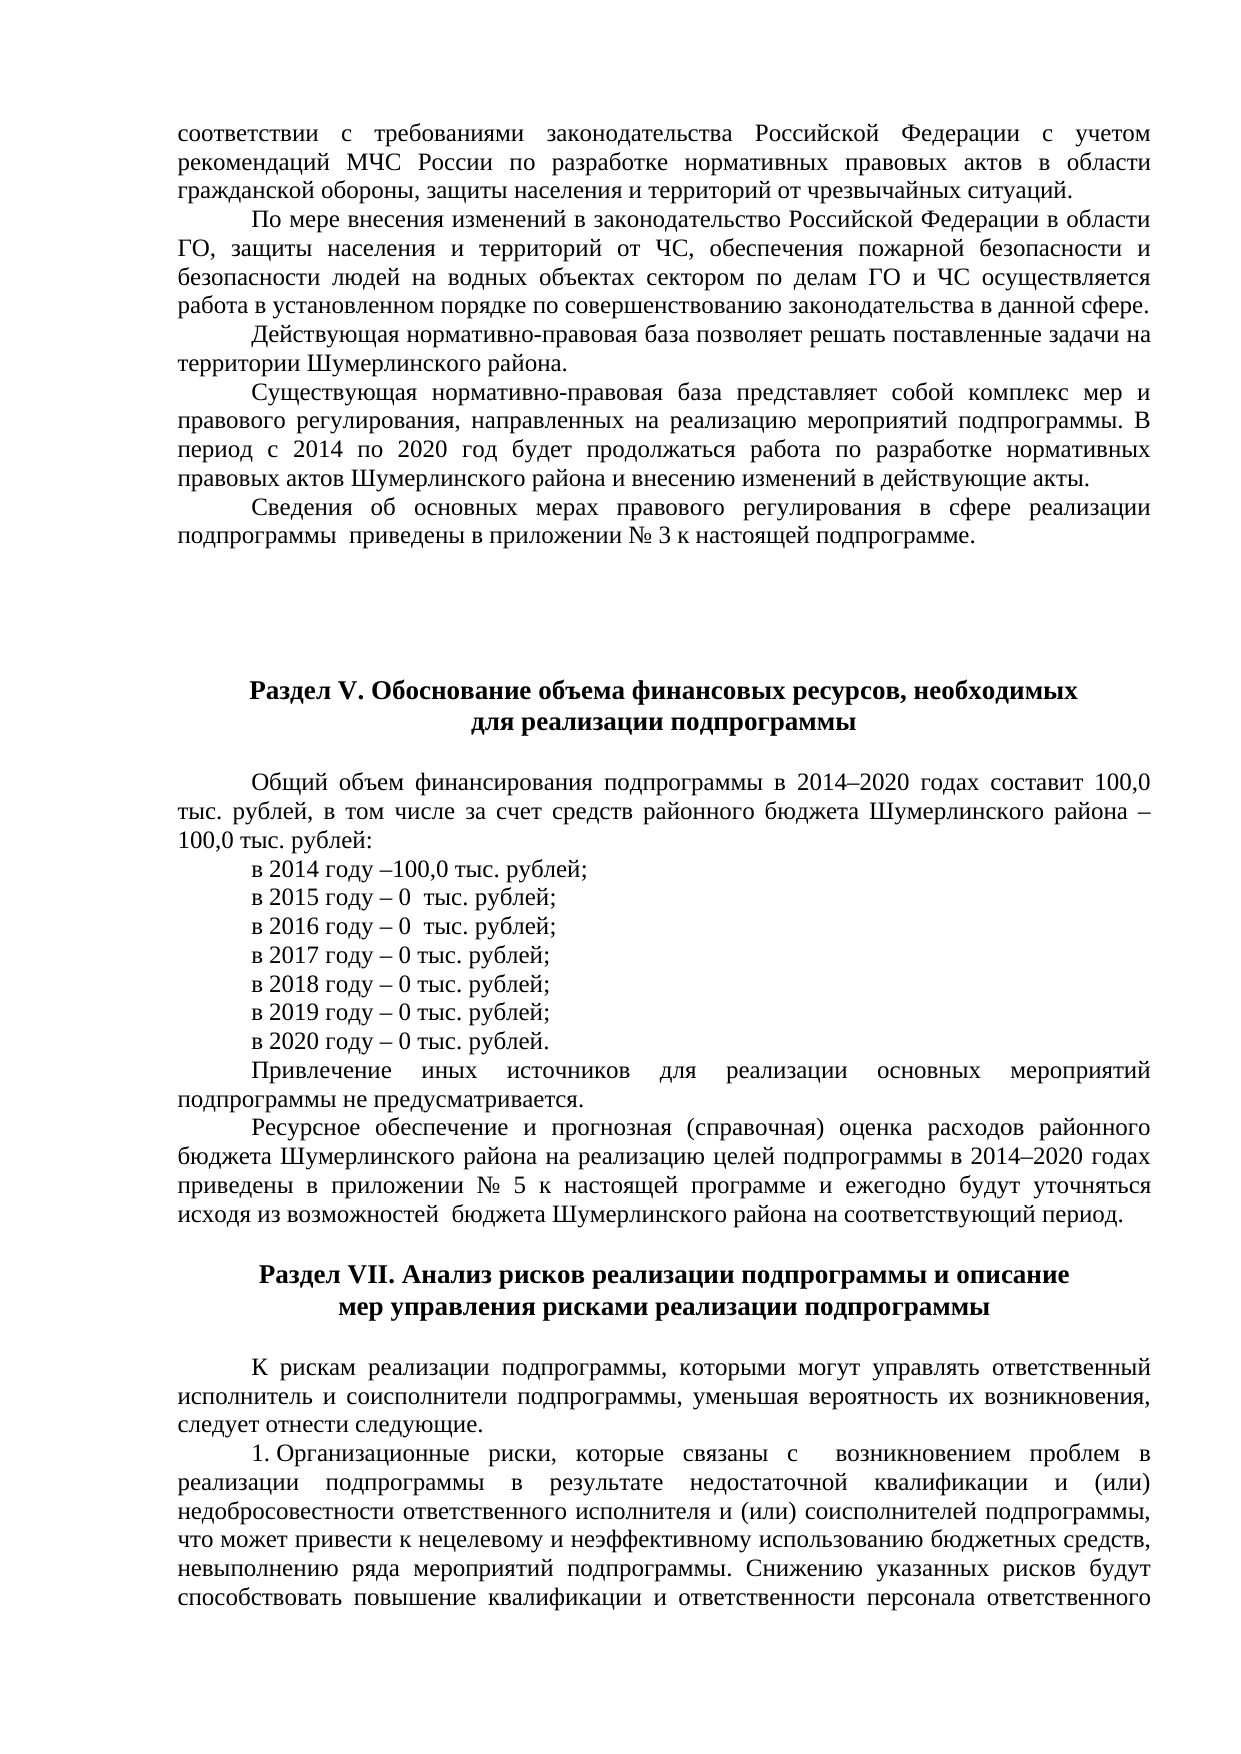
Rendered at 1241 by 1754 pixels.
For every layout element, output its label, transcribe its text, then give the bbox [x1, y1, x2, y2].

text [177, 1438, 1152, 1611]
text К рискам реализации подпрограммы, которыми могут управлять ответственный исполнитель и соисполнители подпрограммы, уменьшая вероятность их возникновения, следует отнести следующие. [177, 1352, 1152, 1438]
text в 2015 году – 0 тыс. рублей; [177, 882, 1152, 911]
text Раздел VII. Анализ рисков реализации подпрограммы и описание мер управления рисками реализации подпрограммы [177, 1258, 1152, 1321]
text Сведения об основных мерах правового регулирования в сфере реализации подпрограммы приведены в приложении № 3 к настоящей подпрограмме. [177, 492, 1152, 549]
text По мере внесения изменений в законодательство Российской Федерации в области ГО, защиты населения и территорий от ЧС, обеспечения пожарной безопасности и безопасности людей на водных объектах сектором по делам ГО и ЧС осуществляется работа в установленном порядке по совершенствованию законодательства в данной сфере. [177, 204, 1152, 319]
text в 2017 году – 0 тыс. рублей; [177, 940, 1152, 969]
text в 2019 году – 0 тыс. рублей; [177, 997, 1152, 1026]
text в 2018 году – 0 тыс. рублей; [177, 969, 1152, 997]
text Ресурсное обеспечение и прогнозная (справочная) оценка расходов районного бюджета Шумерлинского района на реализацию целей подпрограммы в 2014–2020 годах приведены в приложении № 5 к настоящей программе и ежегодно будут уточняться исходя из возможностей бюджета Шумерлинского района на соответствующий период. [177, 1112, 1152, 1227]
text в 2020 году – 0 тыс. рублей. [177, 1026, 1152, 1055]
text Общий объем финансирования подпрограммы в 2014–2020 годах составит 100,0 тыс. рублей, в том числе за счет средств районного бюджета Шумерлинского района –100,0 тыс. рублей: [177, 767, 1152, 854]
text Действующая нормативно-правовая база позволяет решать поставленные задачи на территории Шумерлинского района. [177, 319, 1152, 377]
text в 2016 году – 0 тыс. рублей; [177, 911, 1152, 940]
text в 2014 году –100,0 тыс. рублей; [177, 854, 1152, 882]
text Привлечение иных источников для реализации основных мероприятий подпрограммы не предусматривается. [177, 1055, 1152, 1112]
text Раздел V. Обоснование объема финансовых ресурсов, необходимых для реализации подпрограммы [175, 674, 1153, 736]
text Существующая нормативно-правовая база представляет собой комплекс мер и правового регулирования, направленных на реализацию мероприятий подпрограммы. В период с 2014 по 2020 год будет продолжаться работа по разработке нормативных правовых актов Шумерлинского района и внесению изменений в действующие акты. [177, 377, 1152, 492]
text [177, 118, 1152, 204]
